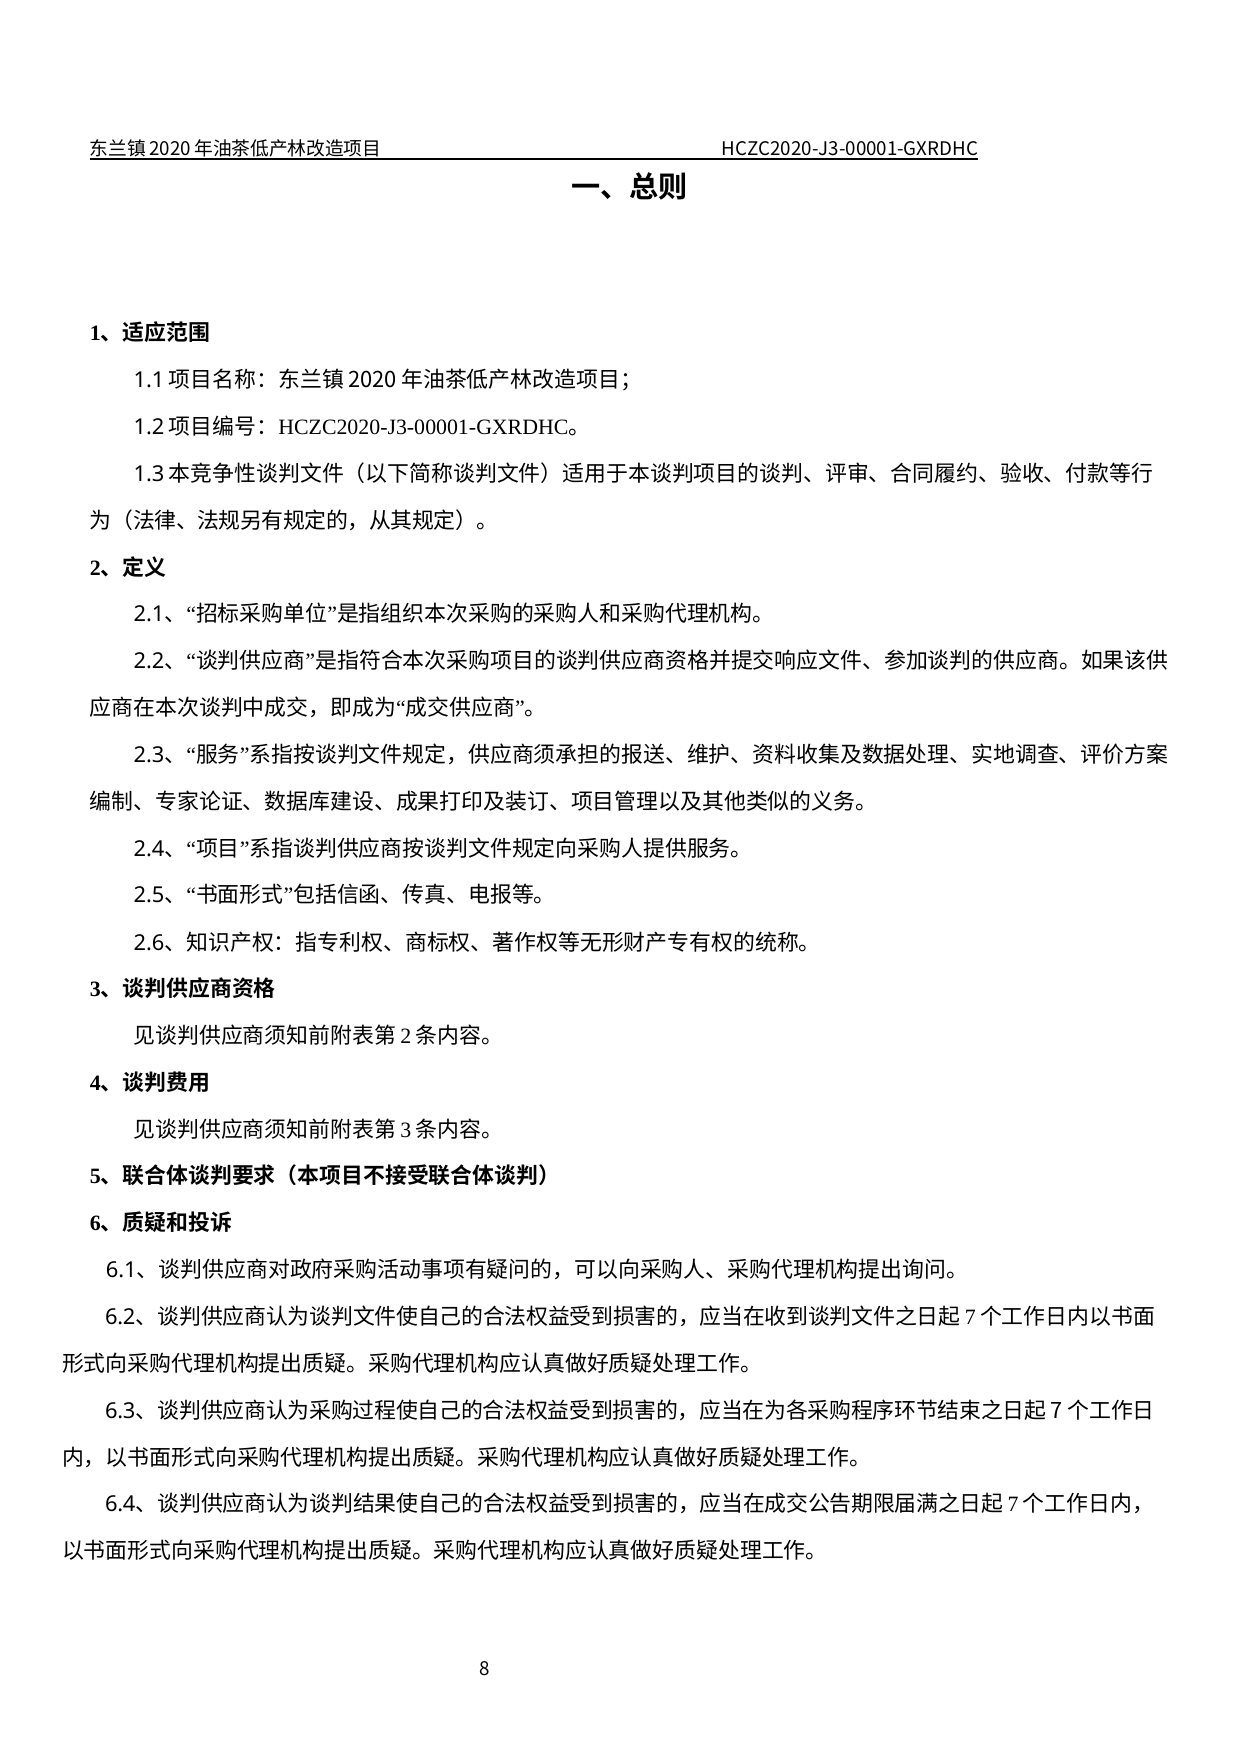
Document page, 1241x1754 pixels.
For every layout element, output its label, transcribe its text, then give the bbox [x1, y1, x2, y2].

subtitle 5、联合体谈判要求（本项目不接受联合体谈判） [89, 1158, 1169, 1190]
text 见谈判供应商须知前附表第3条内容。 [89, 1112, 1169, 1143]
list 2.1、“招标采购单位”是指组织本次采购的采购人和采购代理机构。 [89, 596, 1169, 628]
list 6.4、谈判供应商认为谈判结果使自己的合法权益受到损害的，应当在成交公告期限届满之日起7个工作日内，以书面形式向采购代理机构提出质疑。采购代理机构应认真做好质疑处理工作。 [62, 1486, 1169, 1565]
list 2.4、“项目”系指谈判供应商按谈判文件规定向采购人提供服务。 [89, 831, 1169, 862]
list 6.3、谈判供应商认为采购过程使自己的合法权益受到损害的，应当在为各采购程序环节结束之日起7个工作日内，以书面形式向采购代理机构提出质疑。采购代理机构应认真做好质疑处理工作。 [62, 1393, 1169, 1471]
list 2.2、“谈判供应商”是指符合本次采购项目的谈判供应商资格并提交响应文件、参加谈判的供应商。如果该供应商在本次谈判中成交，即成为“成交供应商”。 [89, 643, 1169, 722]
subtitle 一、总则 [89, 163, 1169, 206]
list 2.3、“服务”系指按谈判文件规定，供应商须承担的报送、维护、资料收集及数据处理、实地调查、评价方案编制、专家论证、数据库建设、成果打印及装订、项目管理以及其他类似的义务。 [89, 737, 1169, 815]
list 2.6、知识产权：指专利权、商标权、著作权等无形财产专有权的统称。 [89, 924, 1169, 956]
subtitle 6、质疑和投诉 [89, 1205, 1169, 1237]
list 1.3本竞争性谈判文件（以下简称谈判文件）适用于本谈判项目的谈判、评审、合同履约、验收、付款等行为（法律、法规另有规定的，从其规定）。 [89, 456, 1169, 534]
list 1.1项目名称：东兰镇2020年油茶低产林改造项目； [89, 362, 1169, 394]
list 1.2项目编号：HCZC2020-J3-00001-GXRDHC。 [89, 409, 1169, 441]
subtitle 3、谈判供应商资格 [89, 971, 1169, 1003]
subtitle 2、定义 [89, 549, 1169, 581]
subtitle 1、适应范围 [89, 315, 1169, 347]
list 2.5、“书面形式”包括信函、传真、电报等。 [89, 877, 1169, 909]
list 6.1、谈判供应商对政府采购活动事项有疑问的，可以向采购人、采购代理机构提出询问。 [62, 1252, 1169, 1284]
text 见谈判供应商须知前附表第2条内容。 [89, 1018, 1169, 1050]
list 6.2、谈判供应商认为谈判文件使自己的合法权益受到损害的，应当在收到谈判文件之日起7个工作日内以书面形式向采购代理机构提出质疑。采购代理机构应认真做好质疑处理工作。 [62, 1299, 1169, 1378]
subtitle 4、谈判费用 [89, 1065, 1169, 1097]
